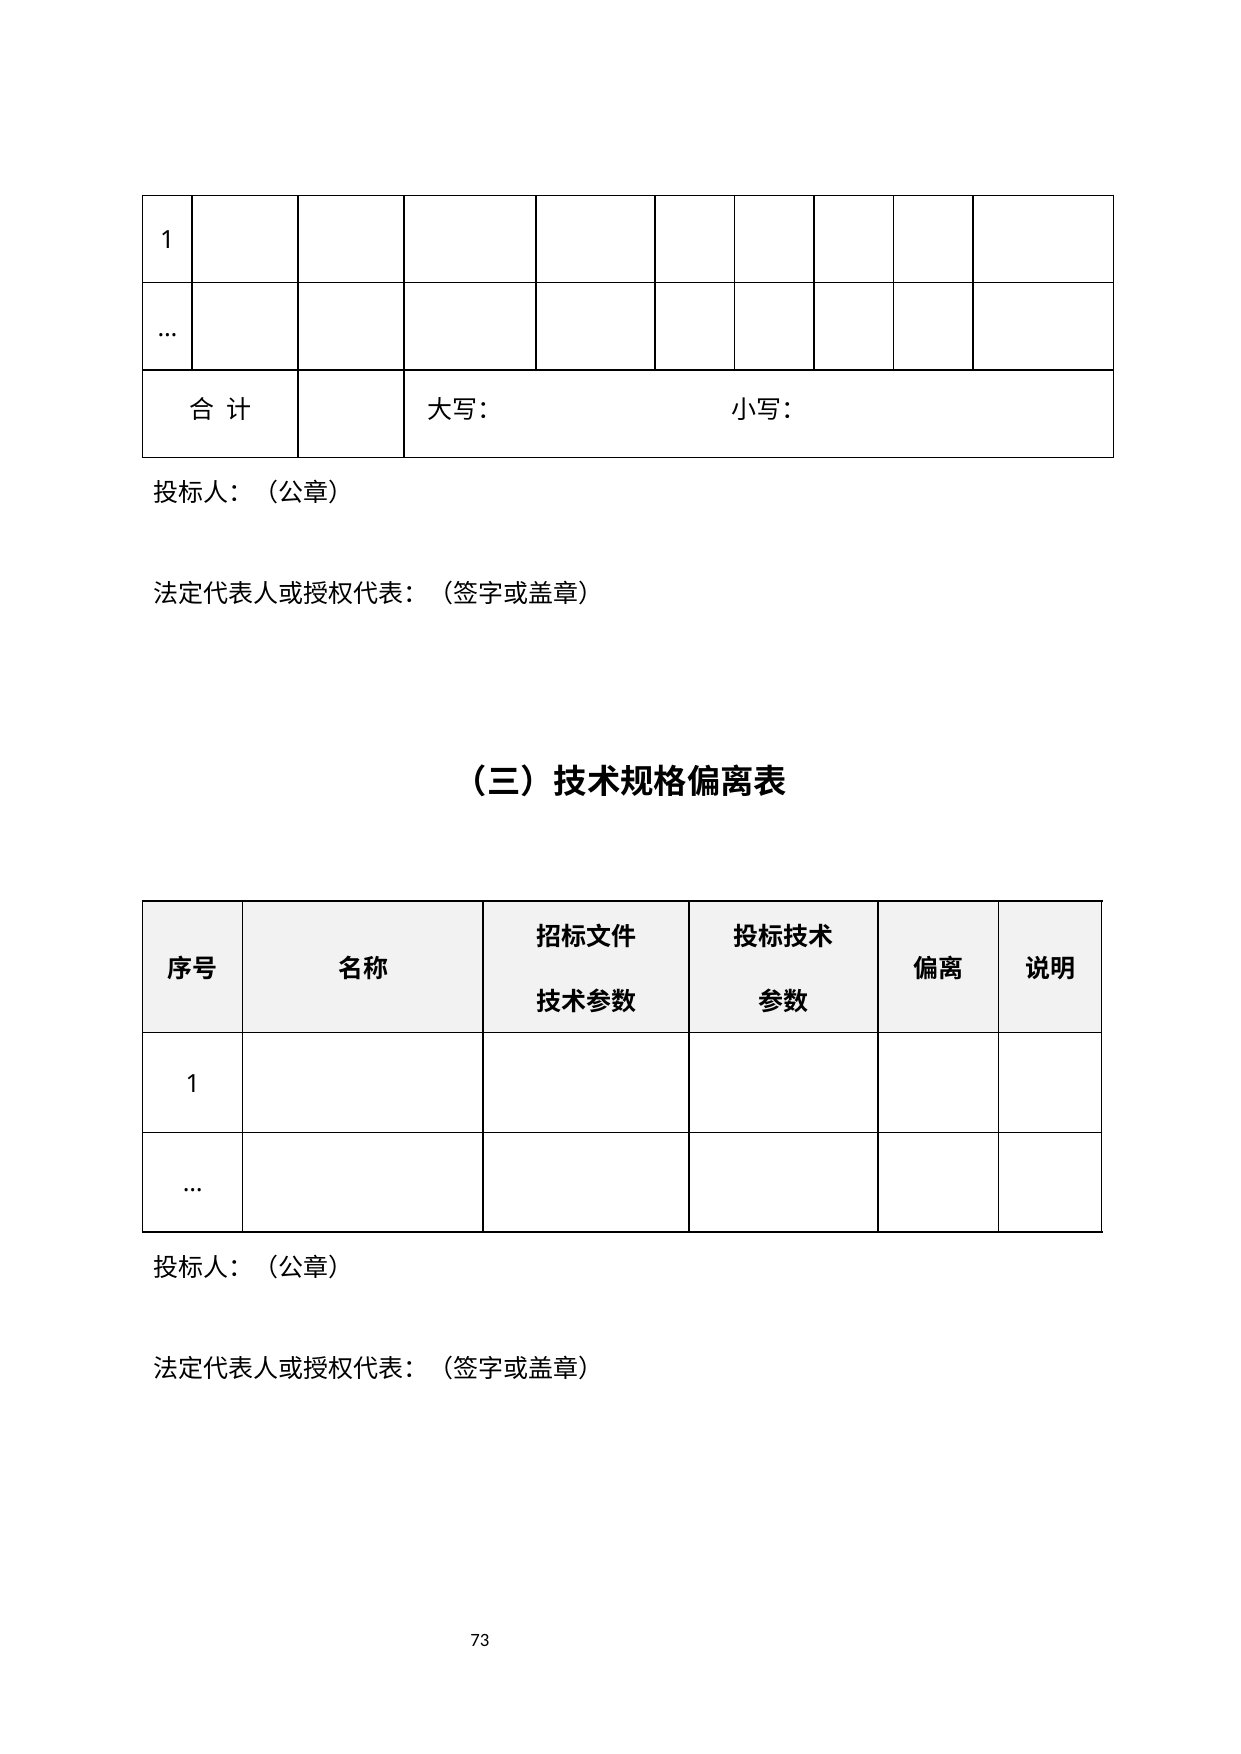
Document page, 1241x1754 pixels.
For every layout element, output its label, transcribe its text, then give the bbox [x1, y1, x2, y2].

text 投标人：（公章） [153, 1233, 1087, 1298]
table_cell [537, 283, 654, 369]
table_header 说明 [999, 902, 1101, 1032]
table_cell [299, 283, 403, 369]
table_cell … [143, 283, 191, 369]
table_header 招标文件 技术参数 [484, 902, 688, 1032]
table_cell [735, 196, 813, 282]
table_cell … [143, 1133, 242, 1231]
text 投标人：（公章） [153, 458, 1087, 523]
table_cell [484, 1133, 688, 1231]
table_cell [656, 196, 734, 282]
table_cell [999, 1133, 1101, 1231]
table_cell [405, 283, 535, 369]
table_cell [974, 283, 1113, 369]
table_header 投标技术 参数 [690, 902, 877, 1032]
table_cell [974, 196, 1113, 282]
table_cell [735, 283, 813, 369]
text 法定代表人或授权代表：（签字或盖章） [153, 1334, 1087, 1399]
table_cell [299, 196, 403, 282]
table_cell [299, 371, 403, 457]
table_header 偏离 [879, 902, 998, 1032]
table_cell [894, 283, 972, 369]
table_cell [243, 1133, 482, 1231]
table_cell [193, 283, 297, 369]
table_header 名称 [243, 902, 482, 1032]
table_cell [484, 1033, 688, 1131]
table_cell [243, 1033, 482, 1131]
table_cell [879, 1133, 998, 1231]
table_cell [879, 1033, 998, 1131]
table_cell [690, 1133, 877, 1231]
table_header 序号 [143, 902, 242, 1032]
text 法定代表人或授权代表：（签字或盖章） [153, 559, 1087, 624]
text （三）技术规格偏离表 [153, 746, 1087, 811]
table_cell [999, 1033, 1101, 1131]
table_cell [690, 1033, 877, 1131]
table_cell [193, 196, 297, 282]
table_cell [815, 283, 893, 369]
table_cell 合 计 [143, 371, 297, 457]
table_cell [815, 196, 893, 282]
table_cell 1 [143, 196, 191, 282]
table_cell 大写： 小写： [405, 371, 1113, 457]
table_cell [894, 196, 972, 282]
table_cell 1 [143, 1033, 242, 1131]
table_cell [537, 196, 654, 282]
table_cell [656, 283, 734, 369]
table_cell [405, 196, 535, 282]
